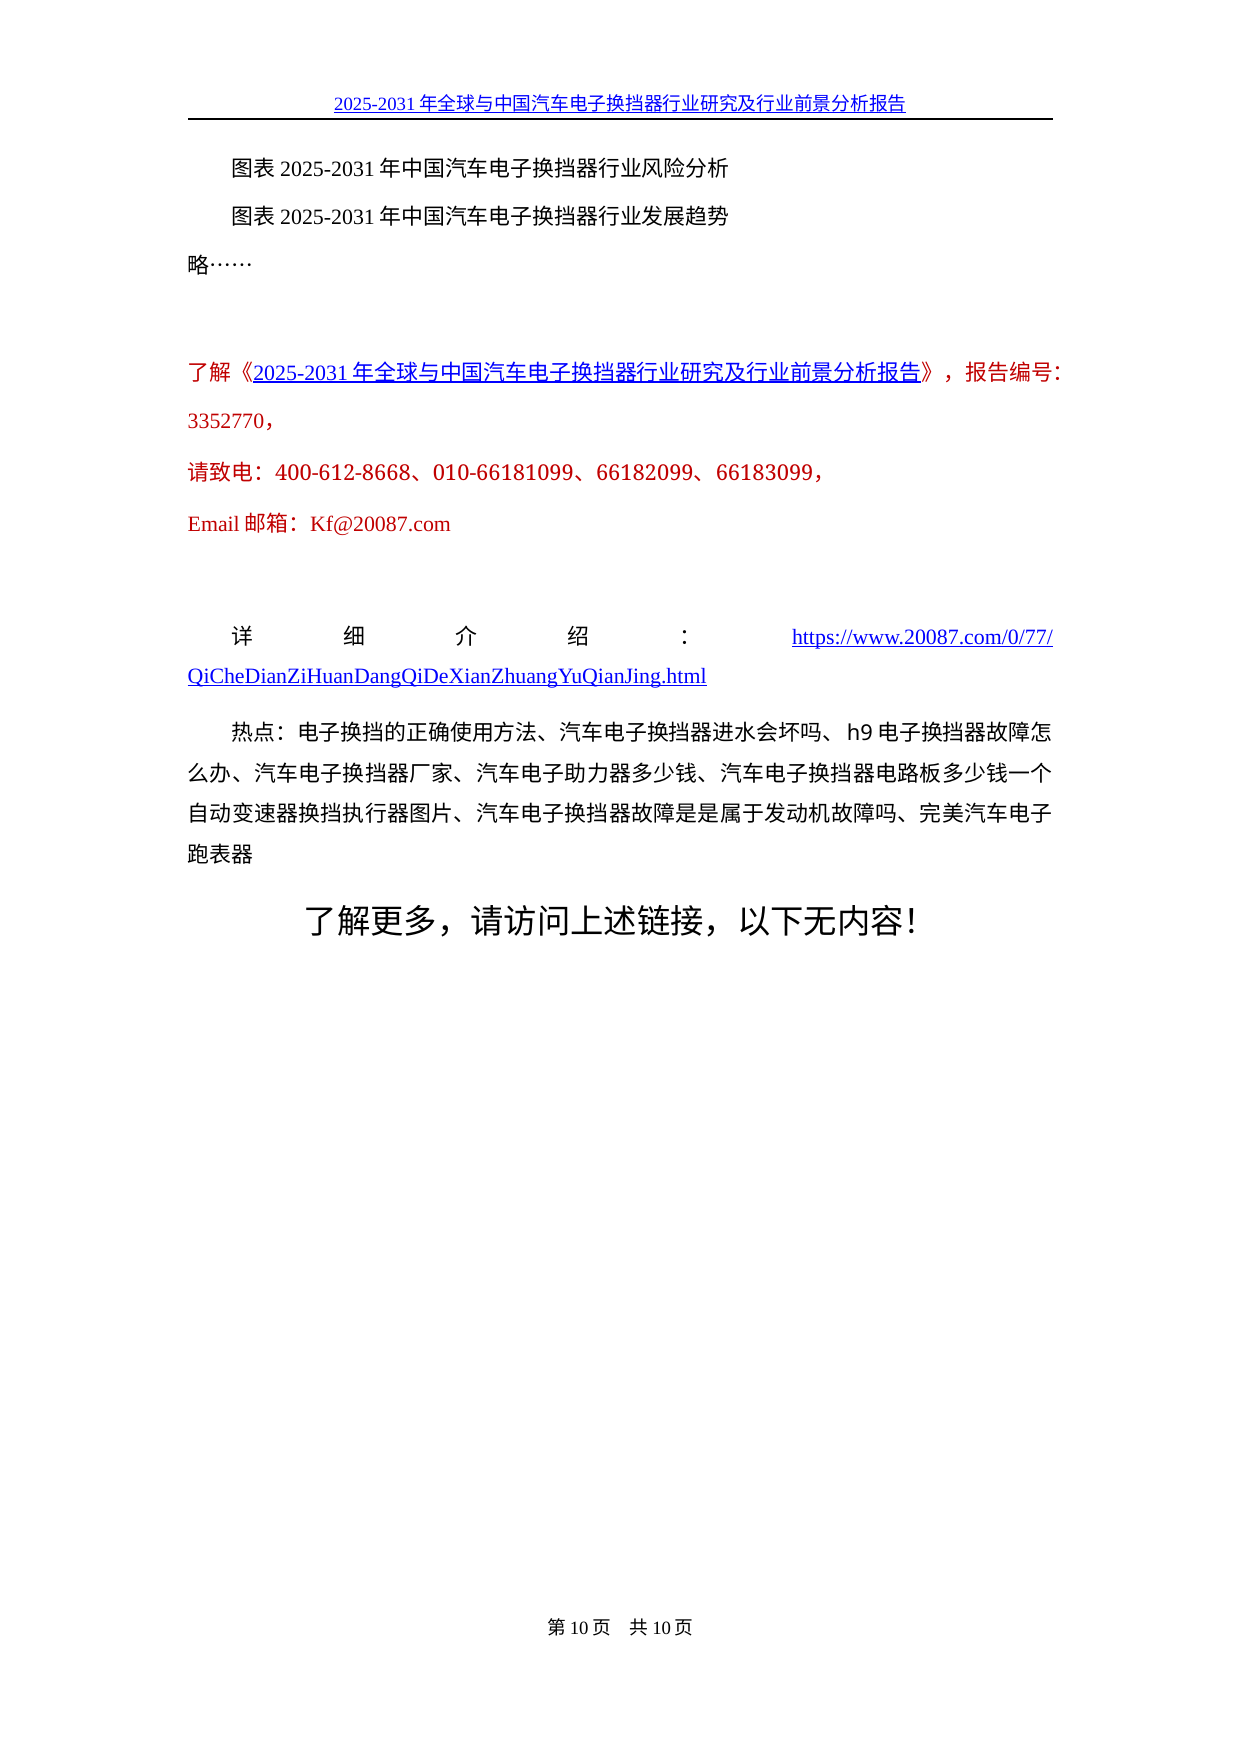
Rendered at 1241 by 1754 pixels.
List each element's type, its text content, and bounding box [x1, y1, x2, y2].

text 热点：电子换挡的正确使用方法、汽车电子换挡器进水会坏吗、h9电子换挡器故障怎么办、汽车电子换挡器厂家、汽车电子助力器多少钱、汽车电子换挡器电路板多少钱一个、自动变速器换挡执行器图片、汽车电子换挡器故障是是属于发动机故障吗、完美汽车电子跑表器 [187, 714, 1053, 869]
title 了解更多，请访问上述链接，以下无内容！ [187, 886, 1053, 951]
text 请致电：400-612-8668、010-66181099、66182099、66183099， [187, 454, 1053, 487]
text Email邮箱：Kf@20087.com [187, 506, 1053, 538]
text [187, 150, 1053, 280]
text 详细介绍：https://www.20087.com/0/77/QiCheDianZiHuanDangQiDeXianZhuangYuQianJing.html [187, 619, 1053, 692]
text 了解《2025-2031年全球与中国汽车电子换挡器行业研究及行业前景分析报告》，报告编号：3352770， [187, 354, 1053, 435]
